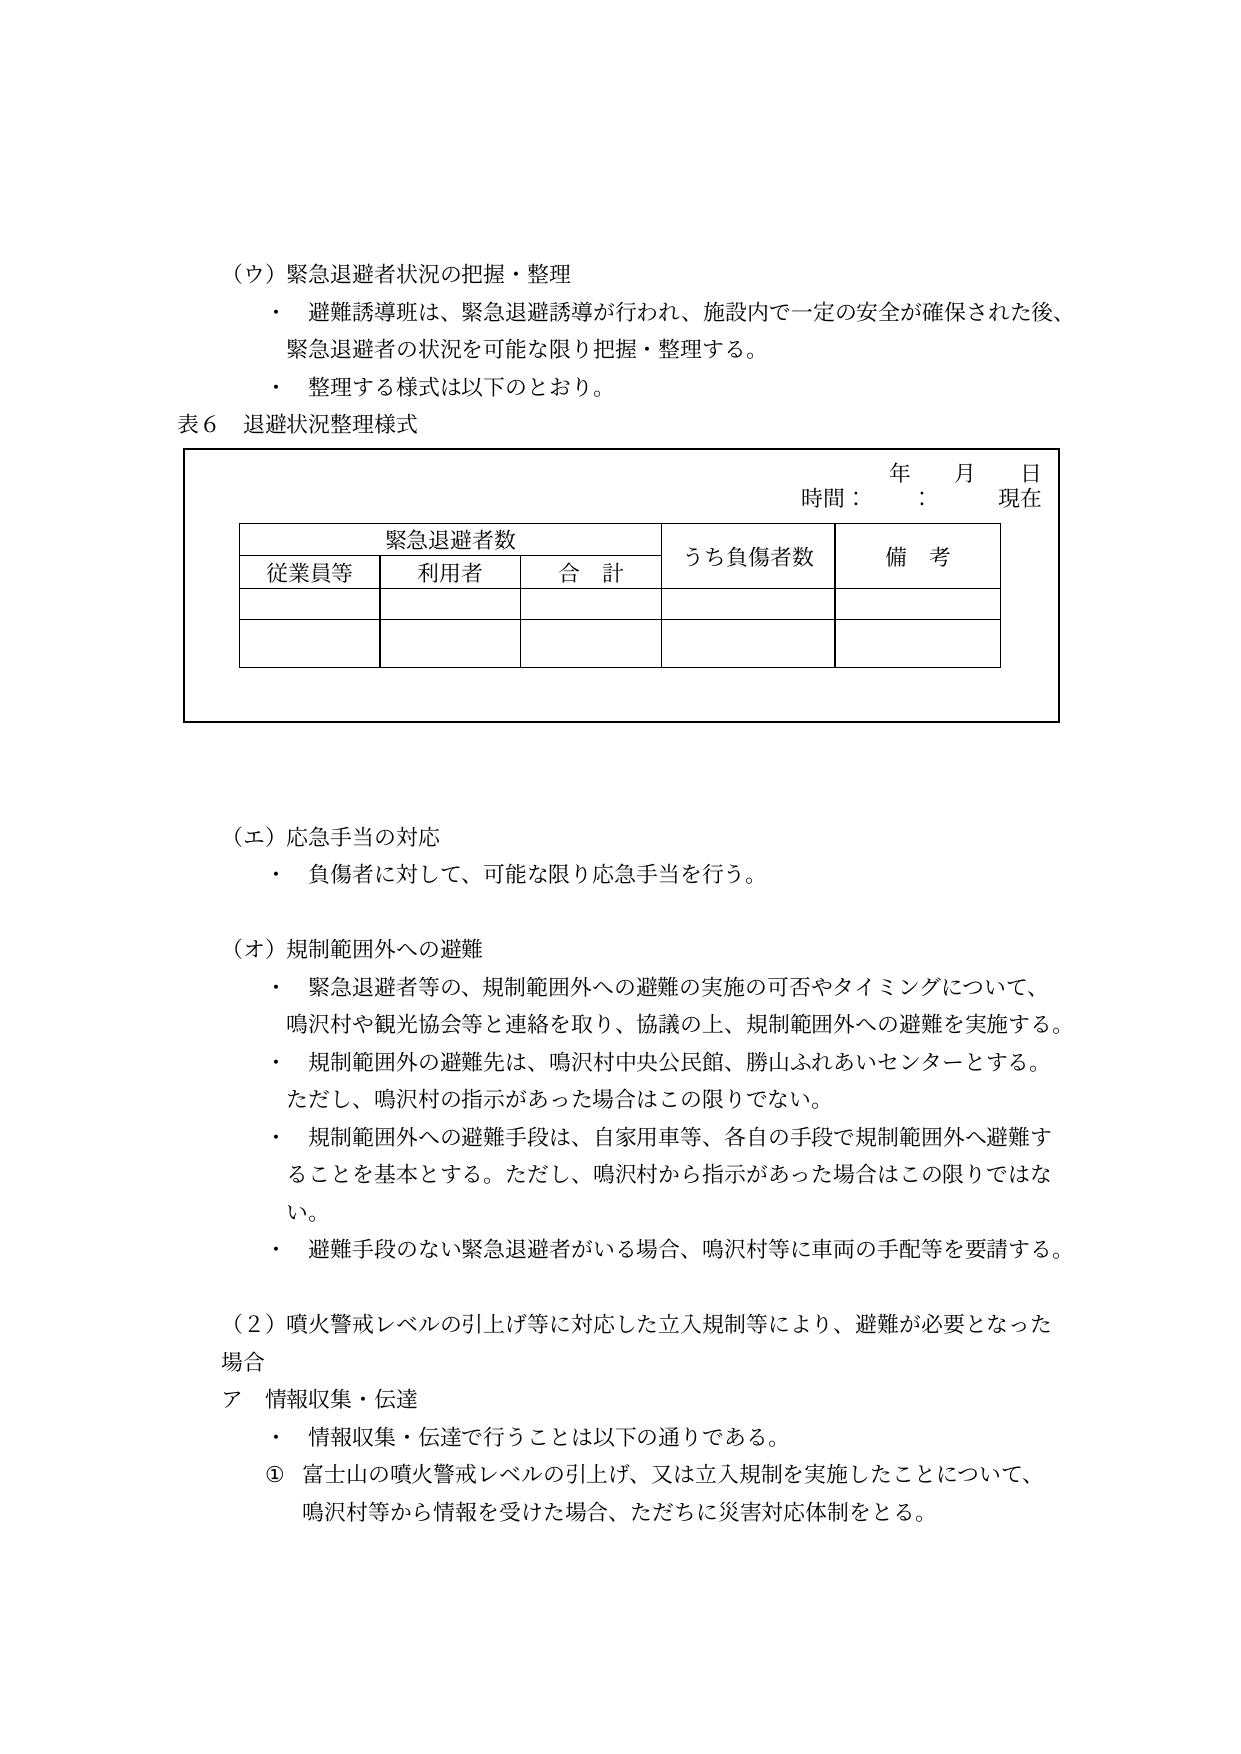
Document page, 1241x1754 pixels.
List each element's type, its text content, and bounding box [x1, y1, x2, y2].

table_cell [381, 589, 520, 618]
text ・ 避難手段のない緊急退避者がいる場合、鳴沢村等に車両の手配等を要請する。 [265, 1229, 1063, 1267]
list 富士山の噴火警戒レベルの引上げ、又は立入規制を実施したことについて、鳴沢村等から情報を受けた場合、ただちに災害対応体制をとる。 [265, 1454, 1063, 1529]
table_header 備 考 [836, 524, 1000, 588]
table_cell [836, 589, 1000, 618]
table_cell [662, 620, 834, 667]
table_cell 従業員等 [240, 556, 379, 588]
table_header 緊急退避者数 [240, 524, 661, 555]
text ・ 整理する様式は以下のとおり。 [265, 367, 1063, 404]
table_cell [381, 620, 520, 667]
table_cell 利用者 [381, 556, 520, 588]
table_header うち負傷者数 [662, 524, 834, 588]
table_cell [240, 589, 379, 618]
text ・ 避難誘導班は、緊急退避誘導が行われ、施設内で一定の安全が確保された後、緊急退避者の状況を可能な限り把握・整理する。 [265, 292, 1063, 367]
table_cell [662, 589, 834, 618]
text ・ 負傷者に対して、可能な限り応急手当を行う。 [177, 854, 1063, 892]
text （エ）応急手当の対応 [177, 817, 1063, 854]
text ・ 情報収集・伝達で行うことは以下の通りである。 [177, 1417, 1063, 1454]
table_cell [521, 589, 661, 618]
table_cell 合 計 [521, 556, 661, 588]
text ア 情報収集・伝達 [177, 1379, 1063, 1417]
text （２）噴火警戒レベルの引上げ等に対応した立入規制等により、避難が必要となった場合 [221, 1304, 1063, 1379]
table_cell [240, 620, 379, 667]
text （ウ）緊急退避者状況の把握・整理 [177, 254, 1063, 292]
text ・ 規制範囲外への避難手段は、自家用車等、各自の手段で規制範囲外へ避難することを基本とする。ただし、鳴沢村から指示があった場合はこの限りではない。 [265, 1117, 1063, 1229]
text 表６ 退避状況整理様式 [177, 404, 1063, 442]
text ・ 規制範囲外の避難先は、鳴沢村中央公民館、勝山ふれあいセンターとする。ただし、鳴沢村の指示があった場合はこの限りでない。 [265, 1042, 1063, 1117]
table_cell [836, 620, 1000, 667]
text （オ）規制範囲外への避難 [177, 929, 1063, 967]
table_cell [521, 620, 661, 667]
text ・ 緊急退避者等の、規制範囲外への避難の実施の可否やタイミングについて、鳴沢村や観光協会等と連絡を取り、協議の上、規制範囲外への避難を実施する。 [265, 967, 1063, 1042]
